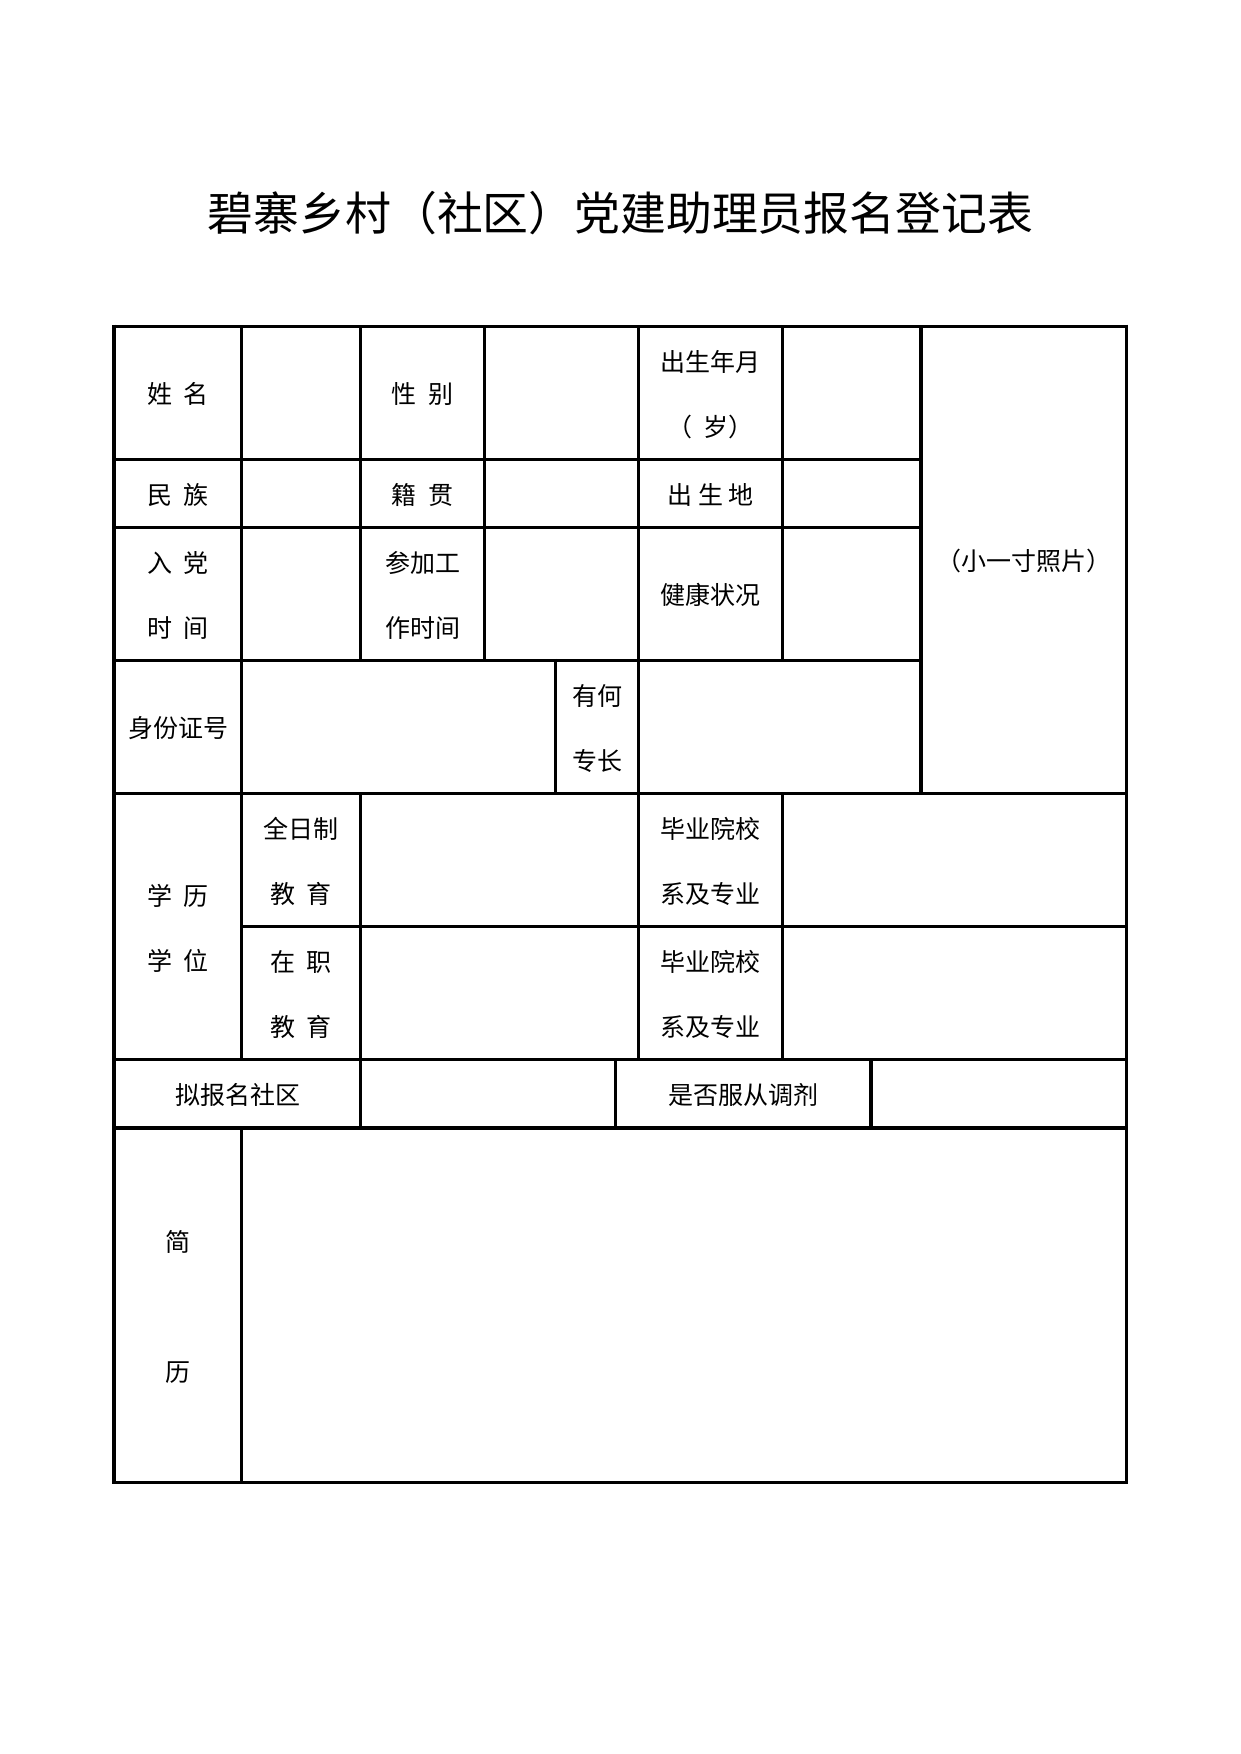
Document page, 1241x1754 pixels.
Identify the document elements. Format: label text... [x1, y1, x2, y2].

table_cell [243, 662, 554, 792]
table_cell 全日制 教 育 [243, 795, 359, 925]
table_cell [784, 529, 919, 659]
table_cell [362, 928, 637, 1058]
table_cell 拟报名社区 [116, 1061, 359, 1126]
table_header [784, 328, 919, 458]
table_cell [486, 461, 637, 526]
table_cell 健康状况 [640, 529, 781, 659]
table_cell 毕业院校系及专业 [640, 795, 781, 925]
table_cell 是否服从调剂 [617, 1061, 869, 1126]
table_cell 简 历 [116, 1130, 240, 1481]
table_cell 出 生 地 [640, 461, 781, 526]
table_cell [362, 795, 637, 925]
table_cell [486, 529, 637, 659]
table_header （小一寸照片） [923, 328, 1125, 792]
table_header [486, 328, 637, 458]
table_cell 学 历 学 位 [116, 795, 240, 1058]
table_cell 入 党 时 间 [116, 529, 240, 659]
table_cell [873, 1061, 1125, 1126]
table_cell [784, 795, 1125, 925]
table_header 性 别 [362, 328, 483, 458]
table_cell 毕业院校系及专业 [640, 928, 781, 1058]
table_cell [243, 461, 359, 526]
table_cell [784, 928, 1125, 1058]
table_cell 参加工 作时间 [362, 529, 483, 659]
table_cell [243, 1130, 1125, 1481]
table_header [243, 328, 359, 458]
table_cell [362, 1061, 614, 1126]
table_cell 有何专长 [557, 662, 637, 792]
table_cell 身份证号 [116, 662, 240, 792]
table_cell 在 职 教 育 [243, 928, 359, 1058]
table_header 姓 名 [116, 328, 240, 458]
table_cell 籍 贯 [362, 461, 483, 526]
table_header 出生年月（ 岁） [640, 328, 781, 458]
table_cell [243, 529, 359, 659]
table_cell 民 族 [116, 461, 240, 526]
text 碧寨乡村（社区）党建助理员报名登记表 [187, 162, 1053, 259]
table_cell [784, 461, 919, 526]
table_cell [640, 662, 919, 792]
